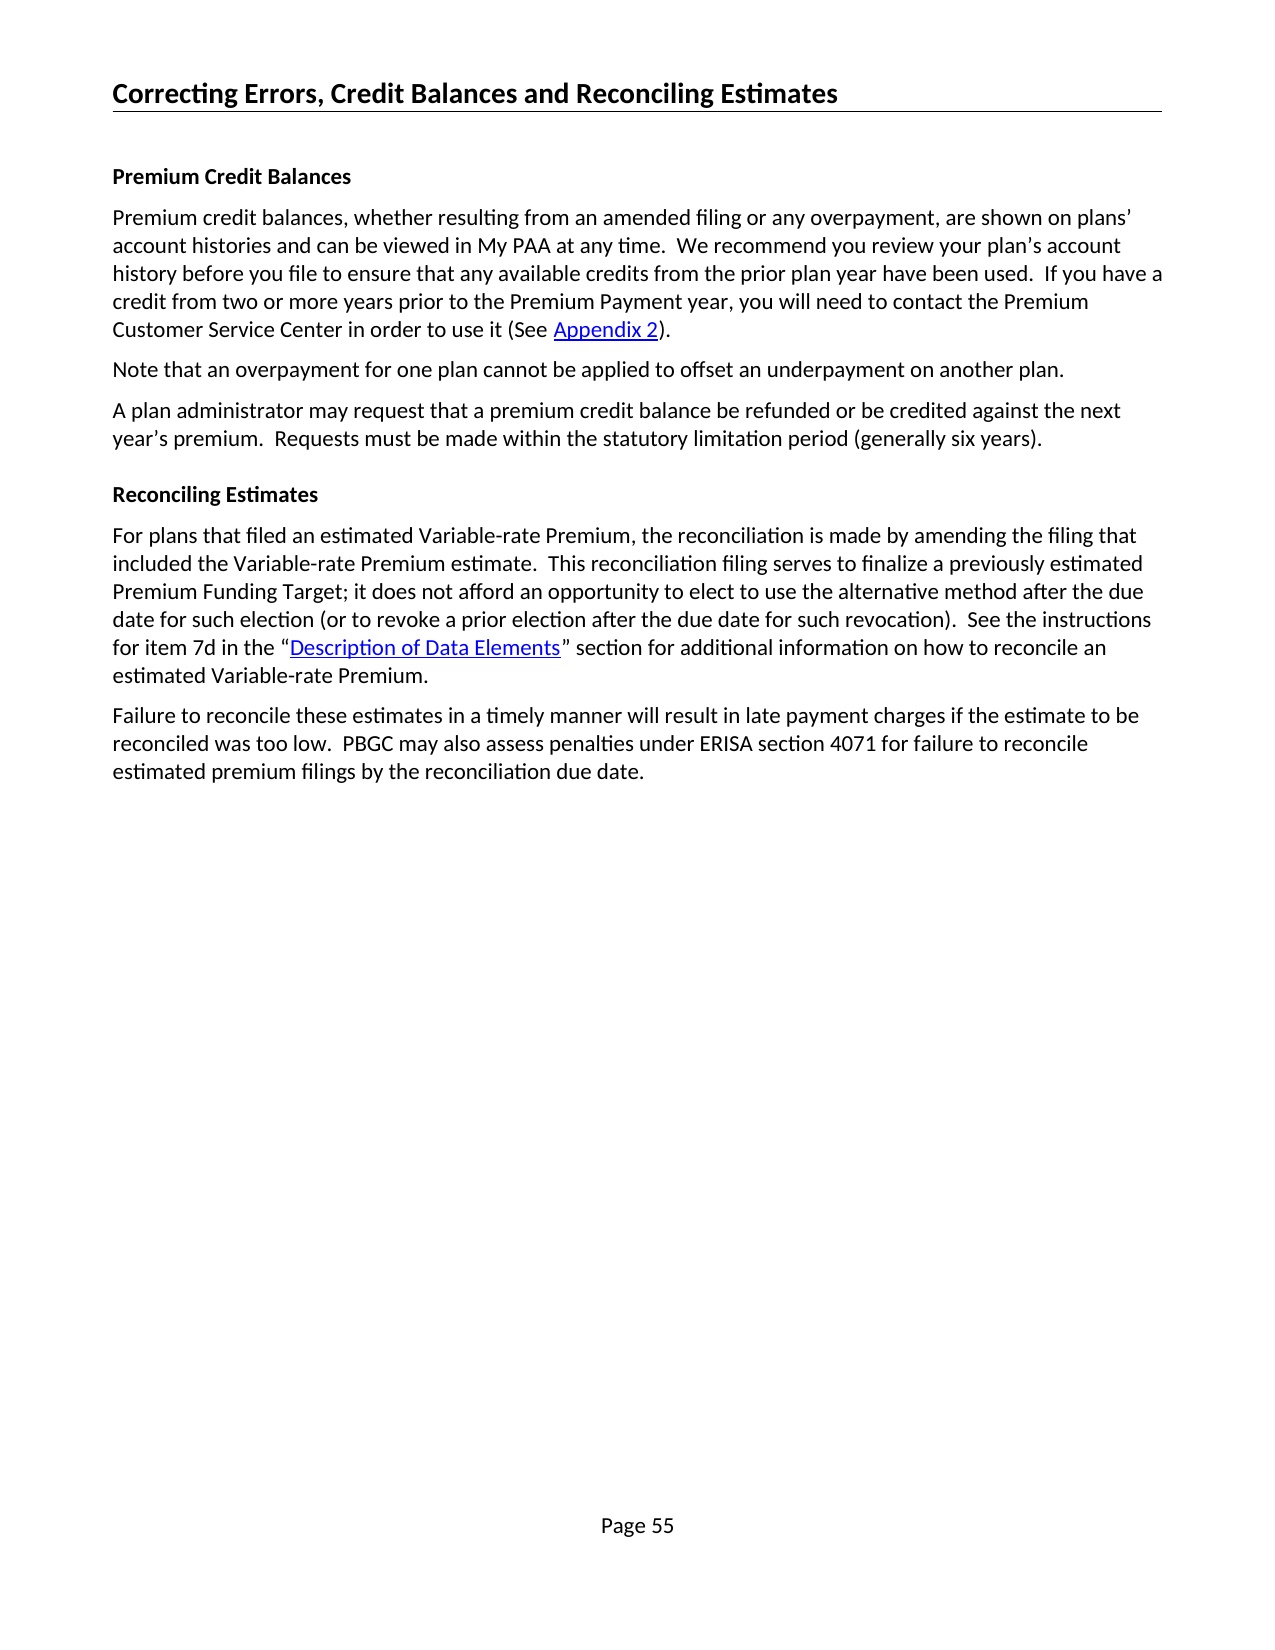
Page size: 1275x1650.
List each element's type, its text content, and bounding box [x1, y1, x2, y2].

text Note that an overpayment for one plan cannot be applied to offset an underpayment on another plan. [112, 356, 1166, 384]
text Failure to reconcile these estimates in a timely manner will result in late payment charges if the estimate to be reconciled was too low. PBGC may also assess penalties under ERISA section 4071 for failure to reconcile estimated premium filings by the reconciliation due date. [112, 701, 1162, 785]
text Premium credit balances, whether resulting from an amended filing or any overpayment, are shown on plans’ account histories and can be viewed in My PAA at any time. We recommend you review your plan’s account history before you file to ensure that any available credits from the prior plan year have been used. If you have a credit from two or more years prior to the Premium Payment year, you will need to contact the Premium Customer Service Center in order to use it (See Appendix 2). [112, 203, 1166, 343]
text A plan administrator may request that a premium credit balance be refunded or be credited against the next year’s premium. Requests must be made within the statutory limitation period (generally six years). [112, 396, 1166, 452]
text Premium Credit Balances [112, 162, 1162, 191]
text Reconciling Estimates [112, 480, 1162, 508]
text For plans that filed an estimated Variable-rate Premium, the reconciliation is made by amending the filing that included the Variable-rate Premium estimate. This reconciliation filing serves to finalize a previously estimated Premium Funding Target; it does not afford an opportunity to elect to use the alternative method after the due date for such election (or to revoke a prior election after the due date for such revocation). See the instructions for item 7d in the “Description of Data Elements” section for additional information on how to reconcile an estimated Variable-rate Premium. [112, 521, 1162, 689]
